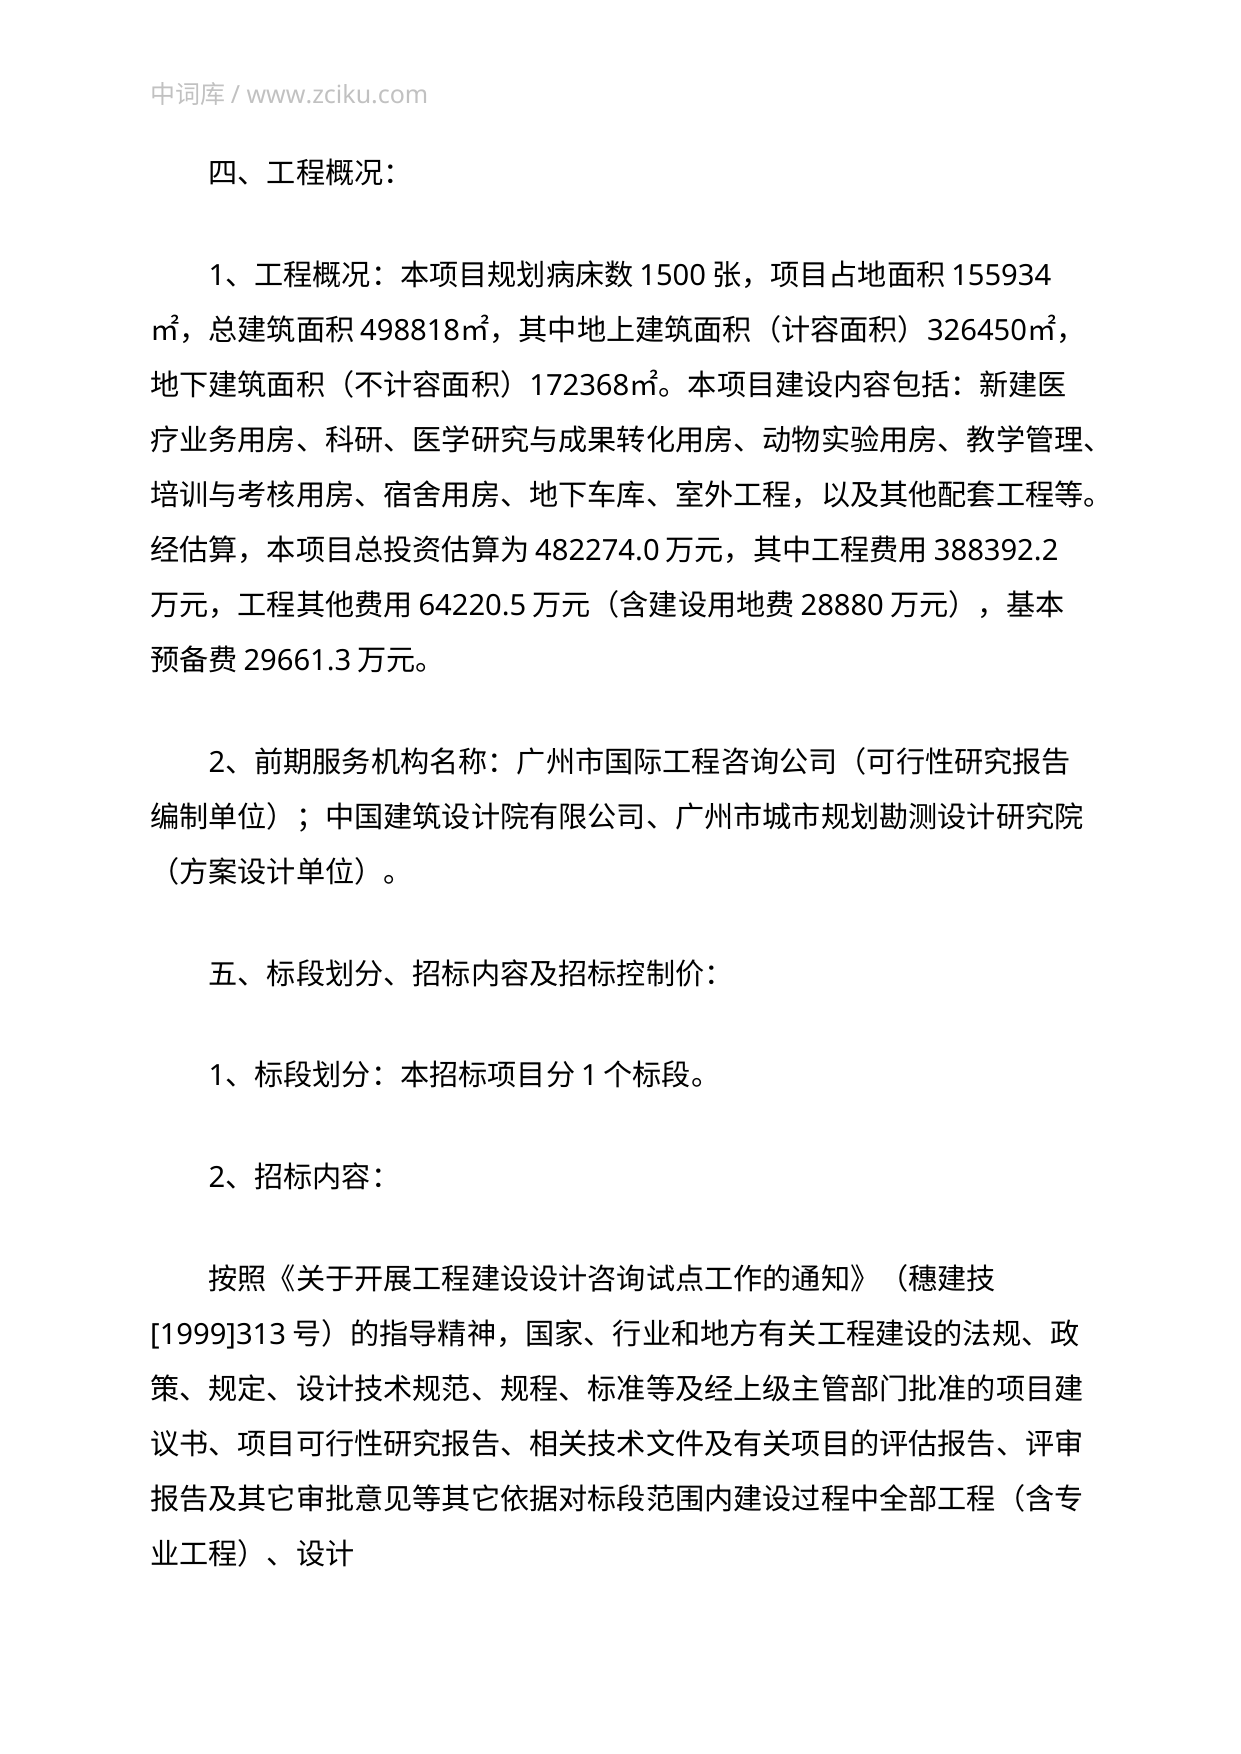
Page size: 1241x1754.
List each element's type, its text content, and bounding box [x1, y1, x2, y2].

text 五、标段划分、招标内容及招标控制价： [150, 950, 1090, 992]
text 2、招标内容： [150, 1154, 1090, 1196]
text 按照《关于开展工程建设设计咨询试点工作的通知》（穗建技[1999]313号）的指导精神，国家、行业和地方有关工程建设的法规、政策、规定、设计技术规范、规程、标准等及经上级主管部门批准的项目建议书、项目可行性研究报告、相关技术文件及有关项目的评估报告、评审报告及其它审批意见等其它依据对标段范围内建设过程中全部工程（含专业工程）、设计 [150, 1256, 1090, 1573]
text 2、前期服务机构名称：广州市国际工程咨询公司（可行性研究报告编制单位）；中国建筑设计院有限公司、广州市城市规划勘测设计研究院（方案设计单位）。 [150, 738, 1090, 891]
text 四、工程概况： [150, 150, 1090, 192]
text 1、工程概况：本项目规划病床数1500张，项目占地面积155934㎡，总建筑面积498818㎡，其中地上建筑面积（计容面积）326450㎡，地下建筑面积（不计容面积）172368㎡。本项目建设内容包括：新建医疗业务用房、科研、医学研究与成果转化用房、动物实验用房、教学管理、培训与考核用房、宿舍用房、地下车库、室外工程，以及其他配套工程等。经估算，本项目总投资估算为482274.0万元，其中工程费用388392.2万元，工程其他费用64220.5万元（含建设用地费28880万元），基本预备费29661.3万元。 [150, 252, 1090, 679]
text 1、标段划分：本招标项目分1个标段。 [150, 1052, 1090, 1094]
